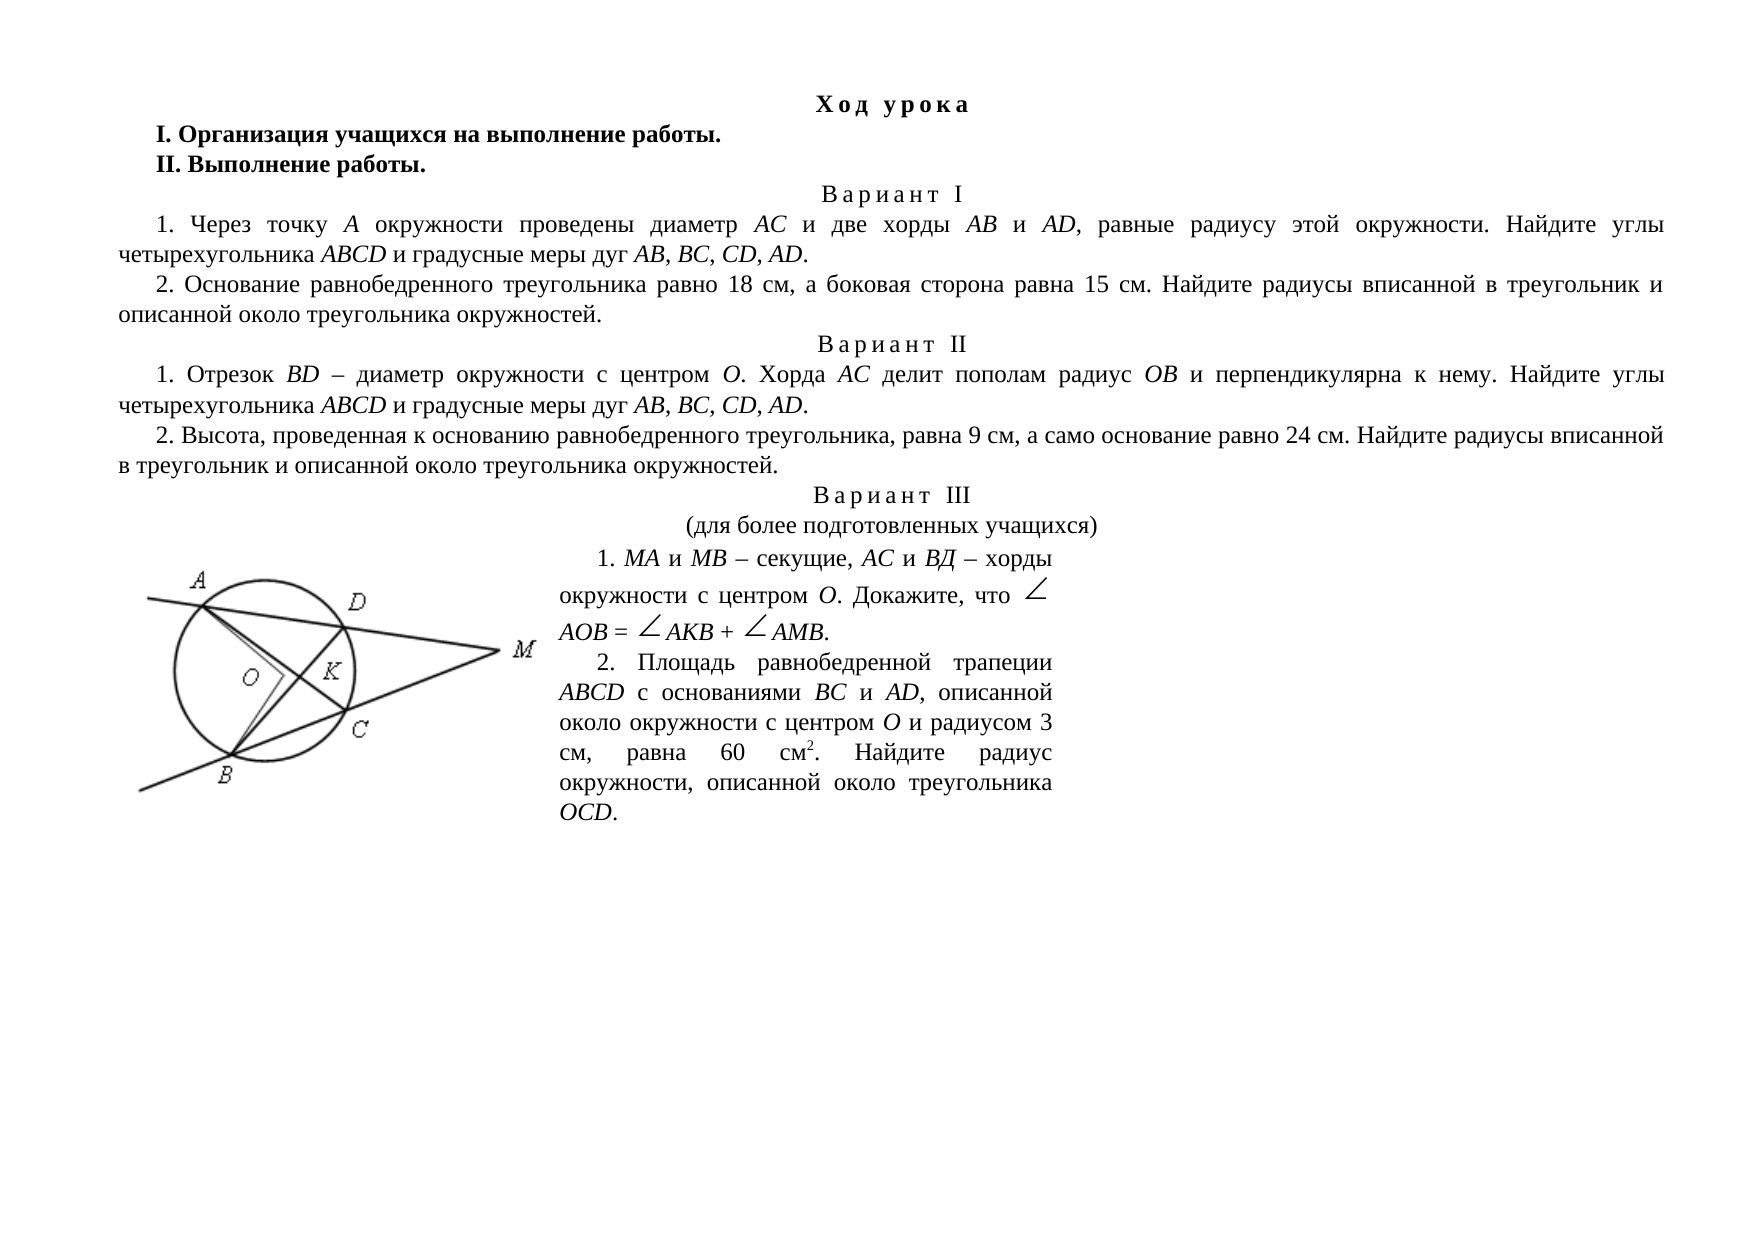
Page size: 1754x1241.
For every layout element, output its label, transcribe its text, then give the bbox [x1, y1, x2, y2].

text Ход урока [118, 89, 1665, 117]
text Вариант II [118, 329, 1665, 358]
text 1. Через точку А окружности проведены диаметр АС и две хорды АВ и АD, равные радиусу этой окружности. Найдите углы четырехугольника АВСD и градусные меры дуг АВ, ВС, СD, АD. [118, 209, 1665, 268]
text Вариант I [118, 179, 1665, 208]
table_header 1. МА и МВ – секущие, АС и ВД – хорды окружности с центром О. Докажите, что АОВ = АKВ + АМВ. 2. Площадь равнобедренной трапеции АВСD с основаниями ВС и АD, описанной около окружности с центром О и радиусом 3 см, равна 60 см2. Найдите радиус окружности, описанной около треугольника ОСD. [556, 540, 1056, 831]
text 1. Отрезок ВD – диаметр окружности с центром О. Хорда АС делит пополам радиус ОВ и перпендикулярна к нему. Найдите углы четырехугольника АВСD и градусные меры дуг АВ, ВС, СD, АD. [118, 359, 1665, 418]
text 2. Основание равнобедренного треугольника равно 18 см, а боковая сторона равна 15 см. Найдите радиусы вписанной в треугольник и описанной около треугольника окружностей. [118, 269, 1665, 328]
text I. Организация учащихся на выполнение работы. [118, 119, 1665, 147]
text 2. Высота, проведенная к основанию равнобедренного треугольника, равна 9 см, а само основание равно 24 см. Найдите радиусы вписанной в треугольник и описанной около треугольника окружностей. [118, 420, 1665, 479]
text II. Выполнение работы. [118, 149, 1665, 178]
text Вариант III (для более подготовленных учащихся) [118, 480, 1665, 539]
picture [132, 565, 543, 804]
table_header [118, 540, 556, 831]
